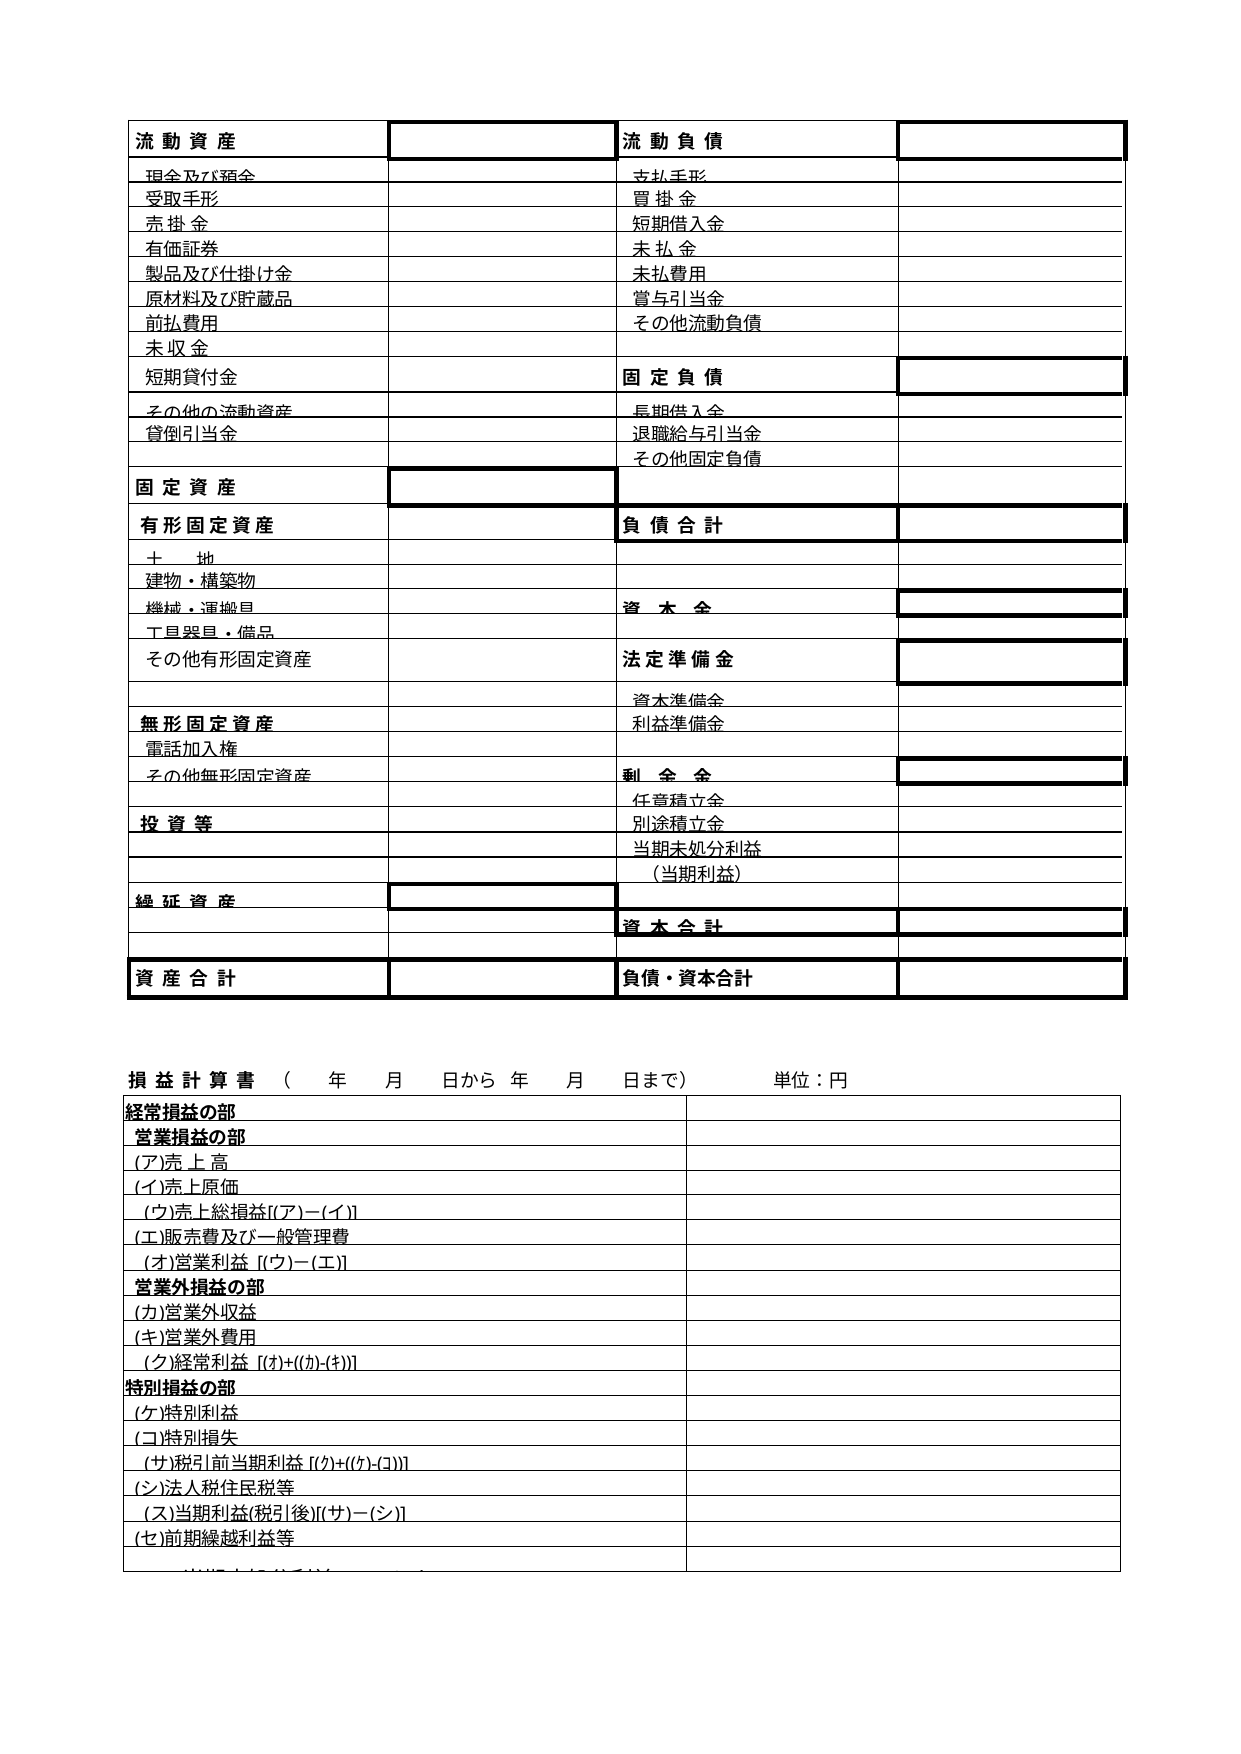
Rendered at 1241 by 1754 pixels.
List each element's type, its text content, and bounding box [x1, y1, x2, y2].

table_cell 負 債 合 計 [619, 508, 896, 538]
table_cell (ソ)当期未処分利益 [(ス)＋(セ)] [124, 1547, 686, 1571]
table_cell 現金及び預金 [129, 158, 388, 181]
table_cell 未払費用 [617, 257, 898, 281]
table_cell [900, 957, 1123, 995]
table_cell (ウ)売上総損益[(ア)－(イ)] [124, 1195, 686, 1219]
table_cell (セ)前期繰越利益等 [124, 1522, 686, 1546]
table_cell [389, 732, 616, 756]
table_cell [129, 682, 388, 706]
table_cell [687, 1421, 1120, 1445]
table_cell [391, 962, 614, 995]
table_cell [687, 1522, 1120, 1546]
table_cell [899, 156, 1125, 181]
table_cell 剰 余 金 [617, 757, 896, 781]
table_cell [899, 331, 1125, 356]
table_cell [129, 908, 388, 932]
table_cell (シ)法人税住民税等 [124, 1471, 686, 1495]
table_cell 営業損益の部 [124, 1121, 686, 1144]
table_cell [687, 1496, 1120, 1521]
table_cell [900, 756, 1123, 781]
table_cell 建物・構築物 [129, 565, 388, 588]
table_cell [687, 1271, 1120, 1294]
table_cell [900, 503, 1123, 538]
table_cell （当期利益） [617, 858, 898, 882]
table_cell [687, 1547, 1120, 1571]
table_cell [129, 782, 388, 806]
table_cell [900, 356, 1123, 391]
table_cell [619, 467, 898, 503]
table_cell (エ)販売費及び一般管理費 [124, 1220, 686, 1244]
table_cell (ク)経常利益 [(ｵ)+((ｶ)-(ｷ))] [124, 1346, 686, 1370]
table_cell [389, 232, 616, 256]
table_cell [687, 1396, 1120, 1420]
table_cell (ケ)特別利益 [124, 1396, 686, 1420]
table_cell [389, 442, 616, 466]
table_cell 売 掛 金 [129, 207, 388, 231]
table_cell [900, 638, 1123, 681]
table_cell 買 掛 金 [617, 183, 898, 206]
table_cell 短期借入金 [617, 207, 898, 231]
table_cell [899, 613, 1125, 638]
table_cell [899, 731, 1125, 756]
table_cell [389, 833, 616, 856]
table_cell 未 払 金 [617, 232, 898, 256]
table_cell [687, 1171, 1120, 1194]
table_cell 前払費用 [129, 307, 388, 331]
table_cell (コ)特別損失 [124, 1421, 686, 1445]
table_cell 退職給与引当金 [617, 418, 898, 441]
table_cell [617, 543, 898, 563]
table_cell [899, 831, 1125, 856]
table_cell [391, 886, 614, 907]
table_cell [391, 124, 614, 156]
table_cell [391, 471, 614, 503]
table_cell [687, 1321, 1120, 1345]
table_cell [389, 357, 616, 391]
table_cell [687, 1446, 1120, 1470]
table_cell [389, 933, 616, 957]
table_cell [687, 1121, 1120, 1144]
table_cell 土 地 [129, 540, 388, 563]
table_cell [899, 806, 1125, 831]
table_cell 資本準備金 [617, 682, 898, 706]
table_cell [389, 307, 616, 331]
table_cell [389, 257, 616, 281]
table_cell [617, 565, 898, 588]
table_cell [899, 416, 1125, 441]
table_cell [617, 732, 898, 756]
table_cell [389, 614, 616, 638]
table_cell [129, 858, 388, 882]
table_cell 有 形 固 定 資 産 [129, 504, 388, 538]
table_cell [899, 932, 1125, 957]
table_cell [389, 282, 616, 306]
table_cell (カ)営業外収益 [124, 1296, 686, 1320]
table_cell [389, 565, 616, 588]
table_cell 有価証券 [129, 232, 388, 256]
table_cell 未 収 金 [129, 332, 388, 356]
table_cell (オ)営業利益 [(ウ)－(エ)] [124, 1245, 686, 1269]
table_cell [900, 907, 1123, 932]
table_cell [389, 807, 616, 831]
table_cell 短期貸付金 [129, 357, 388, 391]
table_cell [389, 589, 616, 613]
text 損 益 計 算 書 （ 年 月 日から 年 月 日まで） 単位：円 [118, 1063, 1122, 1095]
table_cell [899, 882, 1125, 907]
table_cell 繰 延 資 産 [129, 883, 387, 907]
table_cell [899, 231, 1125, 256]
table_cell [899, 706, 1125, 731]
table_cell [389, 639, 616, 681]
table_cell (イ)売上原価 [124, 1171, 686, 1194]
table_cell [899, 441, 1125, 466]
table_cell [899, 181, 1125, 206]
table_cell 利益準備金 [617, 707, 898, 731]
table_cell 流 動 負 債 [619, 121, 896, 156]
table_cell [129, 833, 388, 856]
table_cell 原材料及び貯蔵品 [129, 282, 388, 306]
table_cell [389, 161, 616, 181]
table_cell [389, 332, 616, 356]
table_cell 工具器具・備品 [129, 614, 388, 638]
table_cell その他固定負債 [617, 442, 898, 466]
table_cell [389, 682, 616, 706]
table_cell [389, 540, 616, 563]
table_cell その他無形固定資産 [129, 757, 388, 781]
table_cell [687, 1296, 1120, 1320]
table_cell [619, 883, 898, 907]
table_cell [687, 1220, 1120, 1244]
table_cell [617, 332, 898, 356]
table_cell 資 本 金 [617, 589, 896, 613]
table_cell [389, 183, 616, 206]
table_cell 固 定 資 産 [129, 467, 387, 503]
table_cell 資 本 合 計 [619, 911, 896, 932]
table_cell [617, 937, 898, 957]
table_cell [687, 1245, 1120, 1269]
table_cell [900, 124, 1123, 156]
table_cell (キ)営業外費用 [124, 1321, 686, 1345]
table_cell [899, 306, 1125, 331]
table_cell [899, 466, 1125, 503]
table_cell [389, 757, 616, 781]
table_cell 長期借入金 [617, 393, 898, 416]
table_cell [617, 614, 898, 638]
table_cell 営業外損益の部 [124, 1271, 686, 1294]
table_cell [899, 681, 1125, 706]
table_cell (ア)売 上 高 [124, 1146, 686, 1169]
table_cell 法 定 準 備 金 [617, 639, 896, 681]
table_cell [389, 418, 616, 441]
table_cell [899, 856, 1125, 882]
table_cell [899, 206, 1125, 231]
table_cell [389, 508, 614, 538]
table_cell [389, 207, 616, 231]
table_cell 任意積立金 [617, 782, 898, 806]
table_cell 無 形 固 定 資 産 [129, 707, 388, 731]
table_cell 固 定 負 債 [617, 357, 896, 391]
table_cell その他の流動資産 [129, 393, 388, 416]
table_cell [389, 858, 616, 882]
table_cell 資 産 合 計 [131, 962, 387, 995]
table_cell 電話加入権 [129, 732, 388, 756]
table_cell 支払手形 [617, 158, 898, 181]
table_cell [899, 281, 1125, 306]
table_cell 特別損益の部 [124, 1371, 686, 1395]
table_cell その他流動負債 [617, 307, 898, 331]
table_cell [899, 539, 1125, 563]
table_cell [389, 707, 616, 731]
table_cell 機械・運搬具 [129, 589, 388, 613]
table_cell [389, 782, 616, 806]
table_cell [899, 781, 1125, 806]
table_cell 賞与引当金 [617, 282, 898, 306]
table_cell [687, 1471, 1120, 1495]
table_cell [899, 256, 1125, 281]
table_cell 投 資 等 [129, 807, 388, 831]
table_cell (ス)当期利益(税引後)[(サ)－(シ)] [124, 1496, 686, 1521]
table_cell [129, 442, 388, 466]
table_cell [129, 933, 388, 957]
table_cell 貸倒引当金 [129, 418, 388, 441]
table_cell 受取手形 [129, 183, 388, 206]
table_header 経常損益の部 [124, 1096, 686, 1120]
table_cell 流 動 資 産 [129, 121, 387, 156]
table_cell 当期未処分利益 [617, 833, 898, 856]
table_cell [899, 564, 1125, 588]
table_cell (サ)税引前当期利益 [(ｸ)+((ｹ)-(ｺ))] [124, 1446, 686, 1470]
table_cell [687, 1146, 1120, 1169]
table_header [687, 1096, 1120, 1120]
table_cell [687, 1346, 1120, 1370]
table_cell [687, 1195, 1120, 1219]
table_cell [389, 393, 616, 416]
table_cell [899, 391, 1125, 416]
table_cell その他有形固定資産 [129, 639, 388, 681]
table_cell [687, 1371, 1120, 1395]
table_cell 負債・資本合計 [619, 962, 896, 995]
table_cell 製品及び仕掛け金 [129, 257, 388, 281]
table_cell [900, 588, 1123, 613]
table_cell 別途積立金 [617, 807, 898, 831]
table_cell [389, 911, 614, 932]
